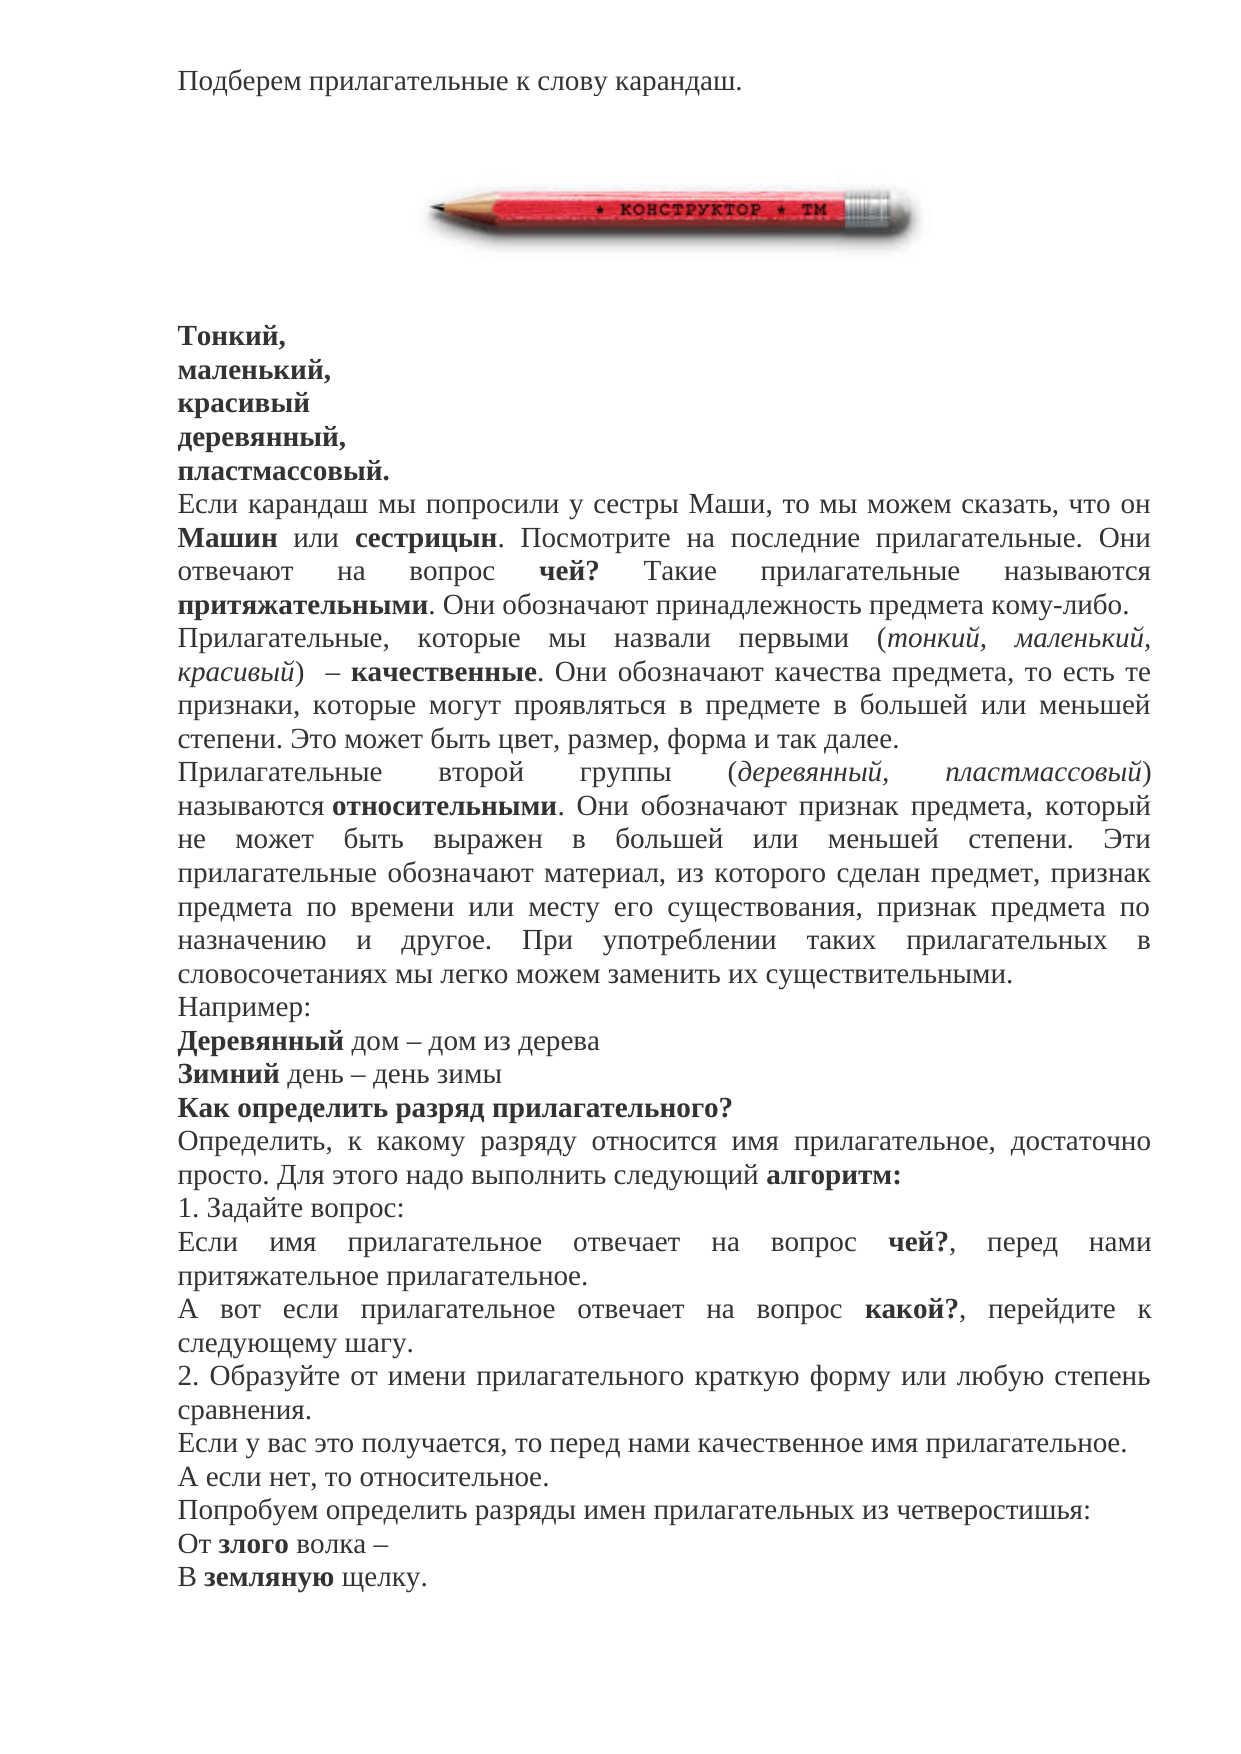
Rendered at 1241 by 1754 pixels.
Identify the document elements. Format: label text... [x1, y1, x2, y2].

text Если у вас это получается, то перед нами качественное имя прилагательное. [177, 1425, 1152, 1459]
text маленький, [177, 352, 1152, 386]
text В земляную щелку. [177, 1559, 1152, 1593]
text 1. Задайте вопрос: [177, 1191, 1152, 1224]
text Попробуем определить разряды имен прилагательных из четверостишья: [177, 1492, 1152, 1526]
text Деревянный дом – дом из дерева [177, 1023, 1152, 1056]
text Если карандаш мы попросили у сестры Маши, то мы можем сказать, что он Машин или сестрицын. Посмотрите на последние прилагательные. Они отвечают на вопрос чей? Такие прилагательные называются притяжательными. Они обозначают принадлежность предмета кому-либо. [177, 486, 1152, 620]
text Определить, к какому разряду относится имя прилагательное, достаточно просто. Для этого надо выполнить следующий алгоритм: [177, 1123, 1152, 1191]
text А если нет, то относительное. [177, 1459, 1152, 1492]
text Прилагательные второй группы (деревянный, пластмассовый) называются относительными. Они обозначают признак предмета, который не может быть выражен в большей или меньшей степени. Эти прилагательные обозначают материал, из которого сделан предмет, признак предмета по времени или месту его существования, признак предмета по назначению и другое. При употреблении таких прилагательных в словосочетаниях мы легко можем заменить их существительными. [177, 754, 1152, 989]
text красивый [177, 386, 1152, 419]
text Если имя прилагательное отвечает на вопрос чей?, перед нами притяжательное прилагательное. [177, 1224, 1152, 1291]
text деревянный, [177, 419, 1152, 453]
text От злого волка – [177, 1526, 1152, 1559]
text А вот если прилагательное отвечает на вопрос какой?, перейдите к следующему шагу. [177, 1291, 1152, 1358]
text Подберем прилагательные к слову карандаш. [177, 63, 1152, 97]
text Прилагательные, которые мы назвали первыми (тонкий, маленький, красивый) – качественные. Они обозначают качества предмета, то есть те признаки, которые могут проявляться в предмете в большей или меньшей степени. Это может быть цвет, размер, форма и так далее. [177, 620, 1152, 754]
picture [387, 96, 942, 319]
text Зимний день – день зимы [177, 1056, 1152, 1090]
text Например: [177, 989, 1152, 1023]
text Как определить разряд прилагательного? [177, 1090, 1152, 1123]
text 2. Образуйте от имени прилагательного краткую форму или любую степень сравнения. [177, 1358, 1152, 1425]
text Тонкий, [177, 318, 1152, 352]
text пластмассовый. [177, 453, 1152, 486]
